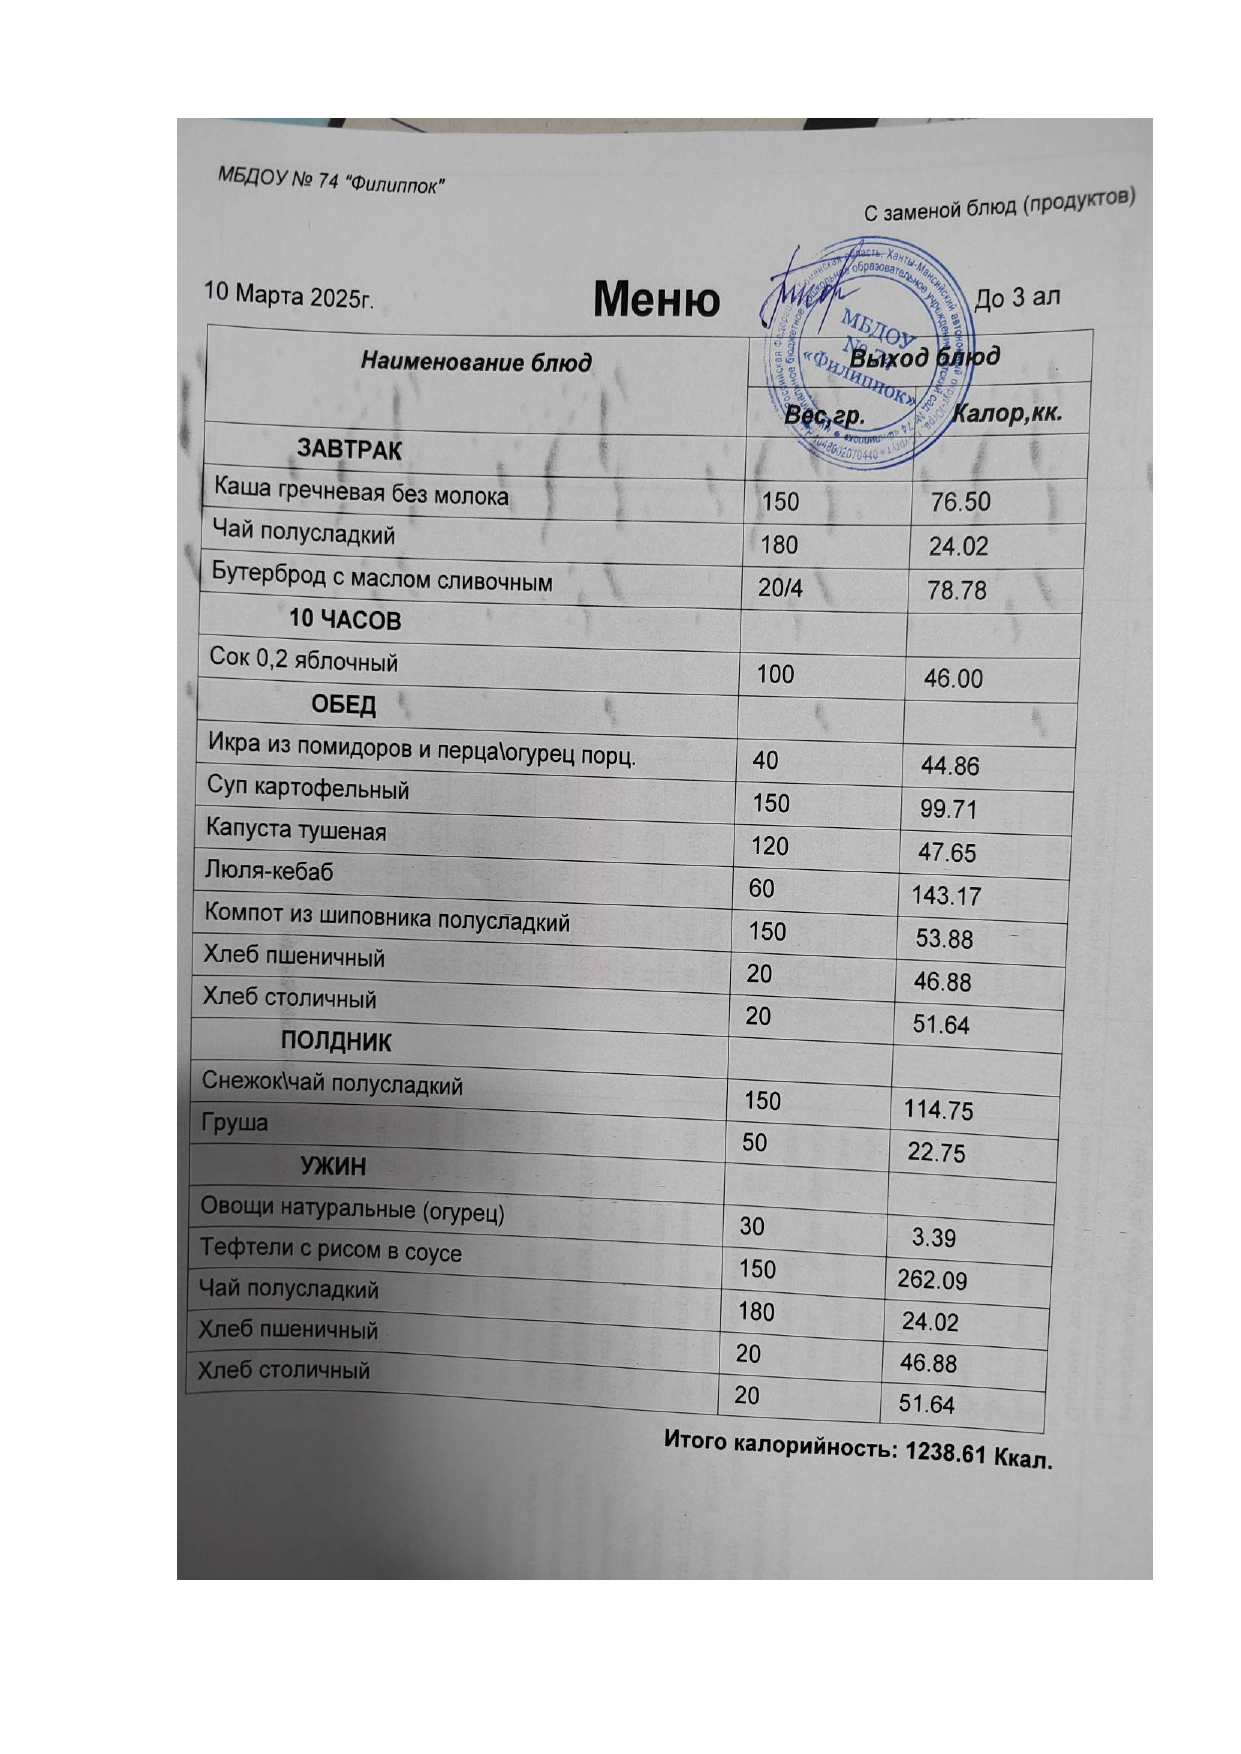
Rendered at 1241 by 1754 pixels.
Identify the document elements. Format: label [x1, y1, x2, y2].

picture [177, 118, 1153, 1580]
